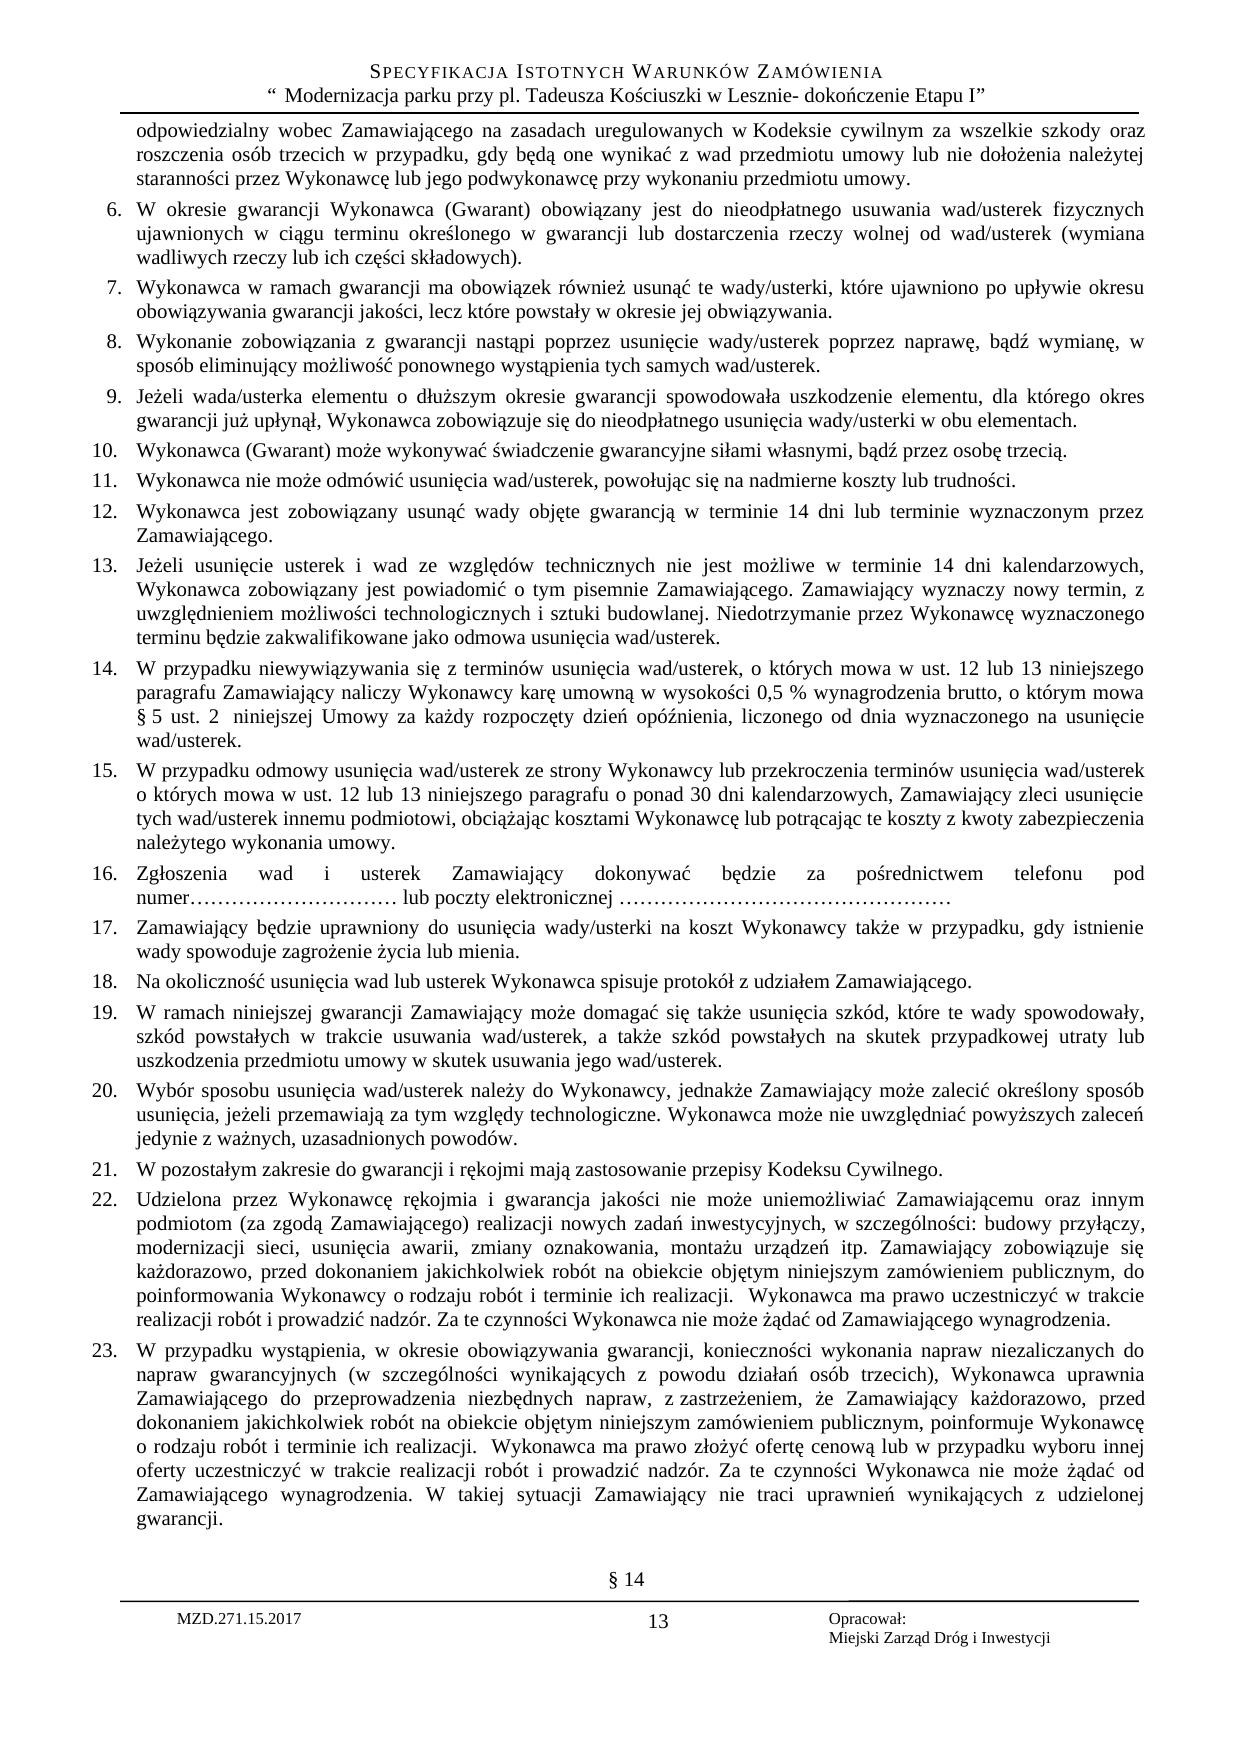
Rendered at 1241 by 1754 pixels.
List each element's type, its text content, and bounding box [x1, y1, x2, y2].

list Wykonawca w ramach gwarancji ma obowiązek również usunąć te wady/usterki, które ujawniono po upływie okresu obowiązywania gwarancji jakości, lecz które powstały w okresie jej obwiązywania. [106, 275, 1146, 323]
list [106, 118, 1146, 190]
list Wykonawca (Gwarant) może wykonywać świadczenie gwarancyjne siłami własnymi, bądź przez osobę trzecią. [92, 438, 1146, 462]
list Udzielona przez Wykonawcę rękojmia i gwarancja jakości nie może uniemożliwiać Zamawiającemu oraz innym podmiotom (za zgodą Zamawiającego) realizacji nowych zadań inwestycyjnych, w szczególności: budowy przyłączy, modernizacji sieci, usunięcia awarii, zmiany oznakowania, montażu urządzeń itp. Zamawiający zobowiązuje się każdorazowo, przed dokonaniem jakichkolwiek robót na obiekcie objętym niniejszym zamówieniem publicznym, do poinformowania Wykonawcy o rodzaju robót i terminie ich realizacji. Wykonawca ma prawo uczestniczyć w trakcie realizacji robót i prowadzić nadzór. Za te czynności Wykonawca nie może żądać od Zamawiającego wynagrodzenia. [92, 1187, 1146, 1331]
list W przypadku wystąpienia, w okresie obowiązywania gwarancji, konieczności wykonania napraw niezaliczanych do napraw gwarancyjnych (w szczególności wynikających z powodu działań osób trzecich), Wykonawca uprawnia Zamawiającego do przeprowadzenia niezbędnych napraw, z zastrzeżeniem, że Zamawiający każdorazowo, przed dokonaniem jakichkolwiek robót na obiekcie objętym niniejszym zamówieniem publicznym, poinformuje Wykonawcę o rodzaju robót i terminie ich realizacji. Wykonawca ma prawo złożyć ofertę cenową lub w przypadku wyboru innej oferty uczestniczyć w trakcie realizacji robót i prowadzić nadzór. Za te czynności Wykonawca nie może żądać od Zamawiającego wynagrodzenia. W takiej sytuacji Zamawiający nie traci uprawnień wynikających z udzielonej gwarancji. [92, 1337, 1146, 1530]
list Wykonawca jest zobowiązany usunąć wady objęte gwarancją w terminie 14 dni lub terminie wyznaczonym przez Zamawiającego. [92, 499, 1146, 547]
list Wybór sposobu usunięcia wad/usterek należy do Wykonawcy, jednakże Zamawiający może zalecić określony sposób usunięcia, jeżeli przemawiają za tym względy technologiczne. Wykonawca może nie uwzględniać powyższych zaleceń jedynie z ważnych, uzasadnionych powodów. [92, 1078, 1146, 1150]
list W pozostałym zakresie do gwarancji i rękojmi mają zastosowanie przepisy Kodeksu Cywilnego. [92, 1157, 1146, 1181]
list W przypadku odmowy usunięcia wad/usterek ze strony Wykonawcy lub przekroczenia terminów usunięcia wad/usterek o których mowa w ust. 12 lub 13 niniejszego paragrafu o ponad 30 dni kalendarzowych, Zamawiający zleci usunięcie tych wad/usterek innemu podmiotowi, obciążając kosztami Wykonawcę lub potrącając te koszty z kwoty zabezpieczenia należytego wykonania umowy. [92, 758, 1146, 854]
list Wykonawca nie może odmówić usunięcia wad/usterek, powołując się na nadmierne koszty lub trudności. [92, 468, 1146, 492]
list W przypadku niewywiązywania się z terminów usunięcia wad/usterek, o których mowa w ust. 12 lub 13 niniejszego paragrafu Zamawiający naliczy Wykonawcy karę umowną w wysokości 0,5 % wynagrodzenia brutto, o którym mowa § 5 ust. 2 niniejszej Umowy za każdy rozpoczęty dzień opóźnienia, liczonego od dnia wyznaczonego na usunięcie wad/usterek. [92, 656, 1146, 752]
text § 14 [106, 1567, 1146, 1591]
list Jeżeli wada/usterka elementu o dłuższym okresie gwarancji spowodowała uszkodzenie elementu, dla którego okres gwarancji już upłynął, Wykonawca zobowiązuje się do nieodpłatnego usunięcia wady/usterki w obu elementach. [106, 384, 1146, 432]
list Zamawiający będzie uprawniony do usunięcia wady/usterki na koszt Wykonawcy także w przypadku, gdy istnienie wady spowoduje zagrożenie życia lub mienia. [92, 915, 1146, 963]
list W okresie gwarancji Wykonawca (Gwarant) obowiązany jest do nieodpłatnego usuwania wad/usterek fizycznych ujawnionych w ciągu terminu określonego w gwarancji lub dostarczenia rzeczy wolnej od wad/usterek (wymiana wadliwych rzeczy lub ich części składowych). [106, 197, 1146, 269]
list Zgłoszenia wad i usterek Zamawiający dokonywać będzie za pośrednictwem telefonu pod numer………………………… lub poczty elektronicznej ………………………………………… [92, 861, 1146, 909]
list Wykonanie zobowiązania z gwarancji nastąpi poprzez usunięcie wady/usterek poprzez naprawę, bądź wymianę, w sposób eliminujący możliwość ponownego wystąpienia tych samych wad/usterek. [106, 329, 1146, 377]
list W ramach niniejszej gwarancji Zamawiający może domagać się także usunięcia szkód, które te wady spowodowały, szkód powstałych w trakcie usuwania wad/usterek, a także szkód powstałych na skutek przypadkowej utraty lub uszkodzenia przedmiotu umowy w skutek usuwania jego wad/usterek. [92, 1000, 1146, 1072]
list Na okoliczność usunięcia wad lub usterek Wykonawca spisuje protokół z udziałem Zamawiającego. [92, 969, 1146, 993]
list Jeżeli usunięcie usterek i wad ze względów technicznych nie jest możliwe w terminie 14 dni kalendarzowych, Wykonawca zobowiązany jest powiadomić o tym pisemnie Zamawiającego. Zamawiający wyznaczy nowy termin, z uwzględnieniem możliwości technologicznych i sztuki budowlanej. Niedotrzymanie przez Wykonawcę wyznaczonego terminu będzie zakwalifikowane jako odmowa usunięcia wad/usterek. [92, 553, 1146, 649]
